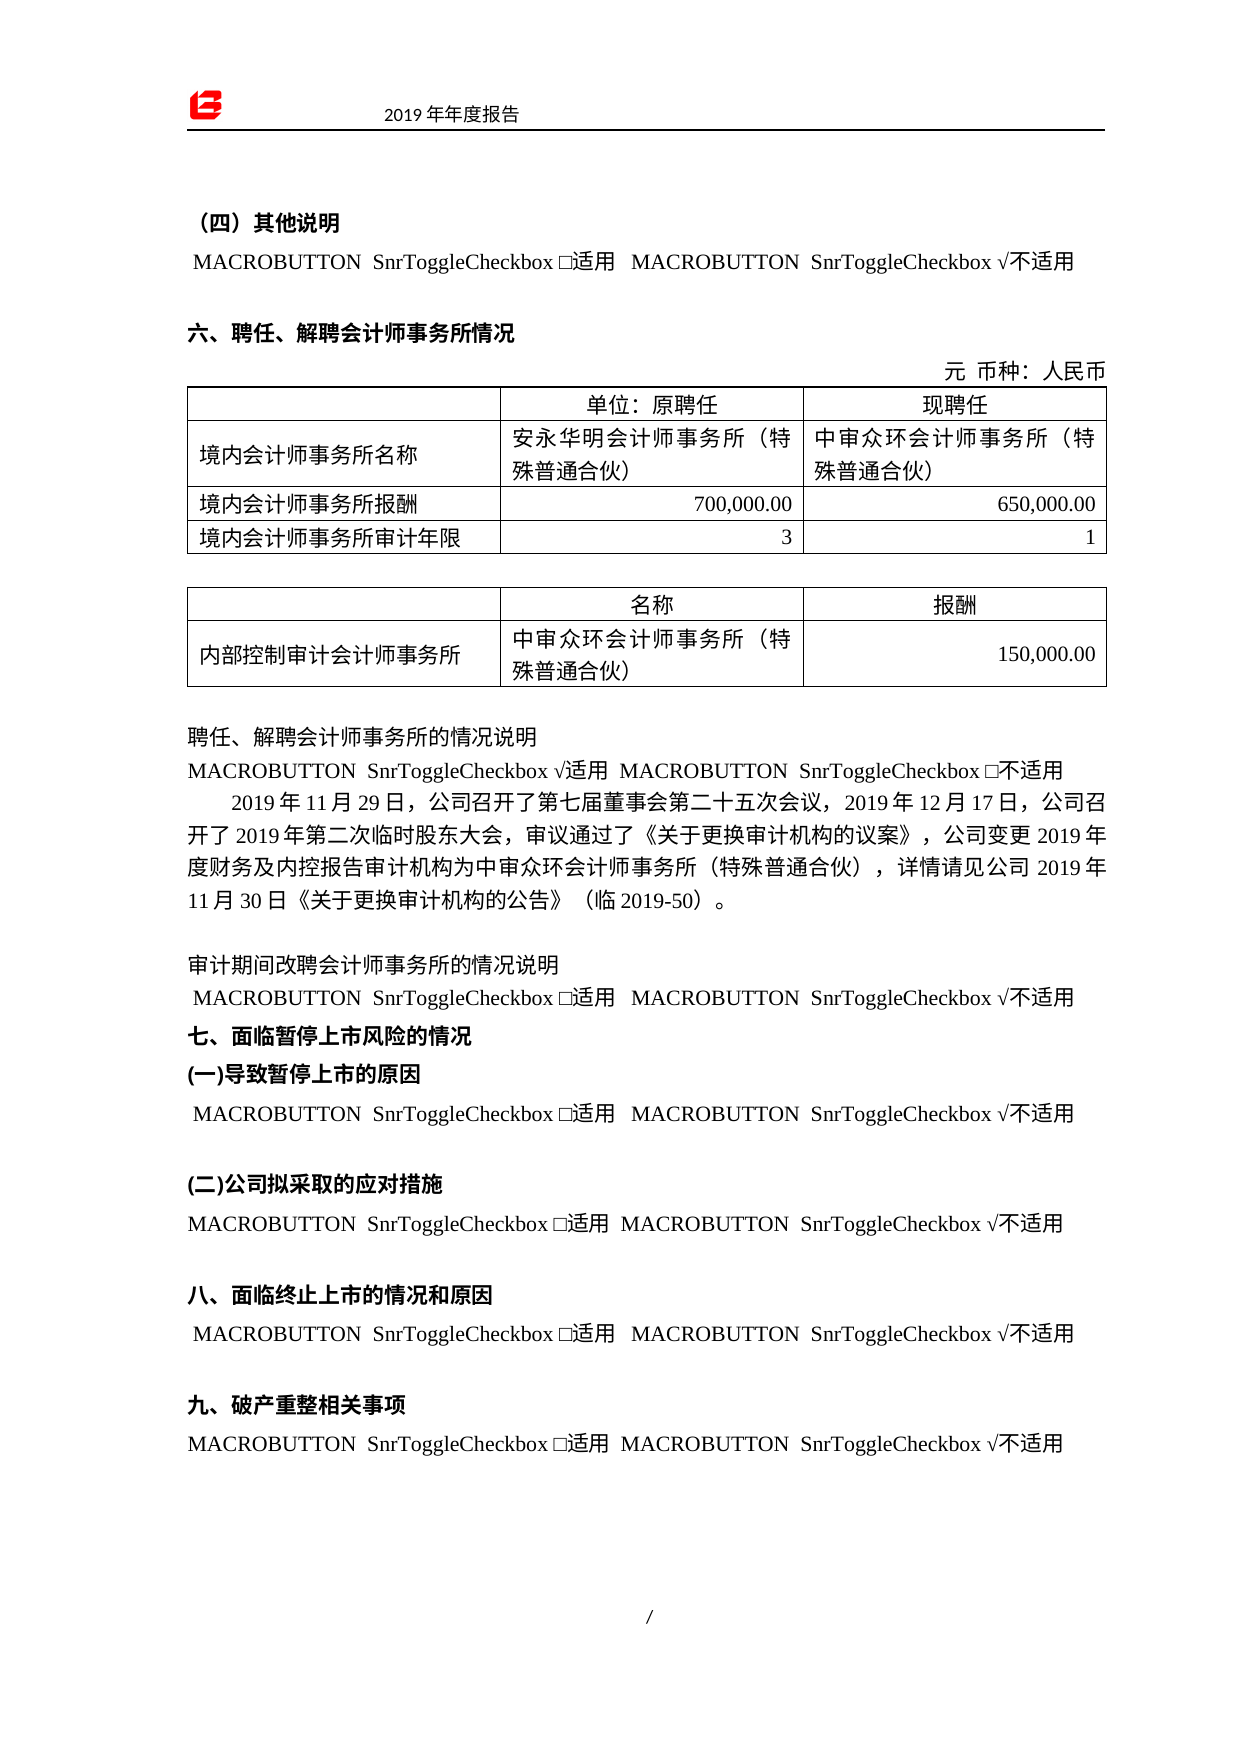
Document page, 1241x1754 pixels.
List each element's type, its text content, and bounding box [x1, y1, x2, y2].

subtitle 面临终止上市的情况和原因 [187, 1277, 1107, 1310]
subtitle 聘任、解聘会计师事务所情况 [187, 315, 1107, 348]
